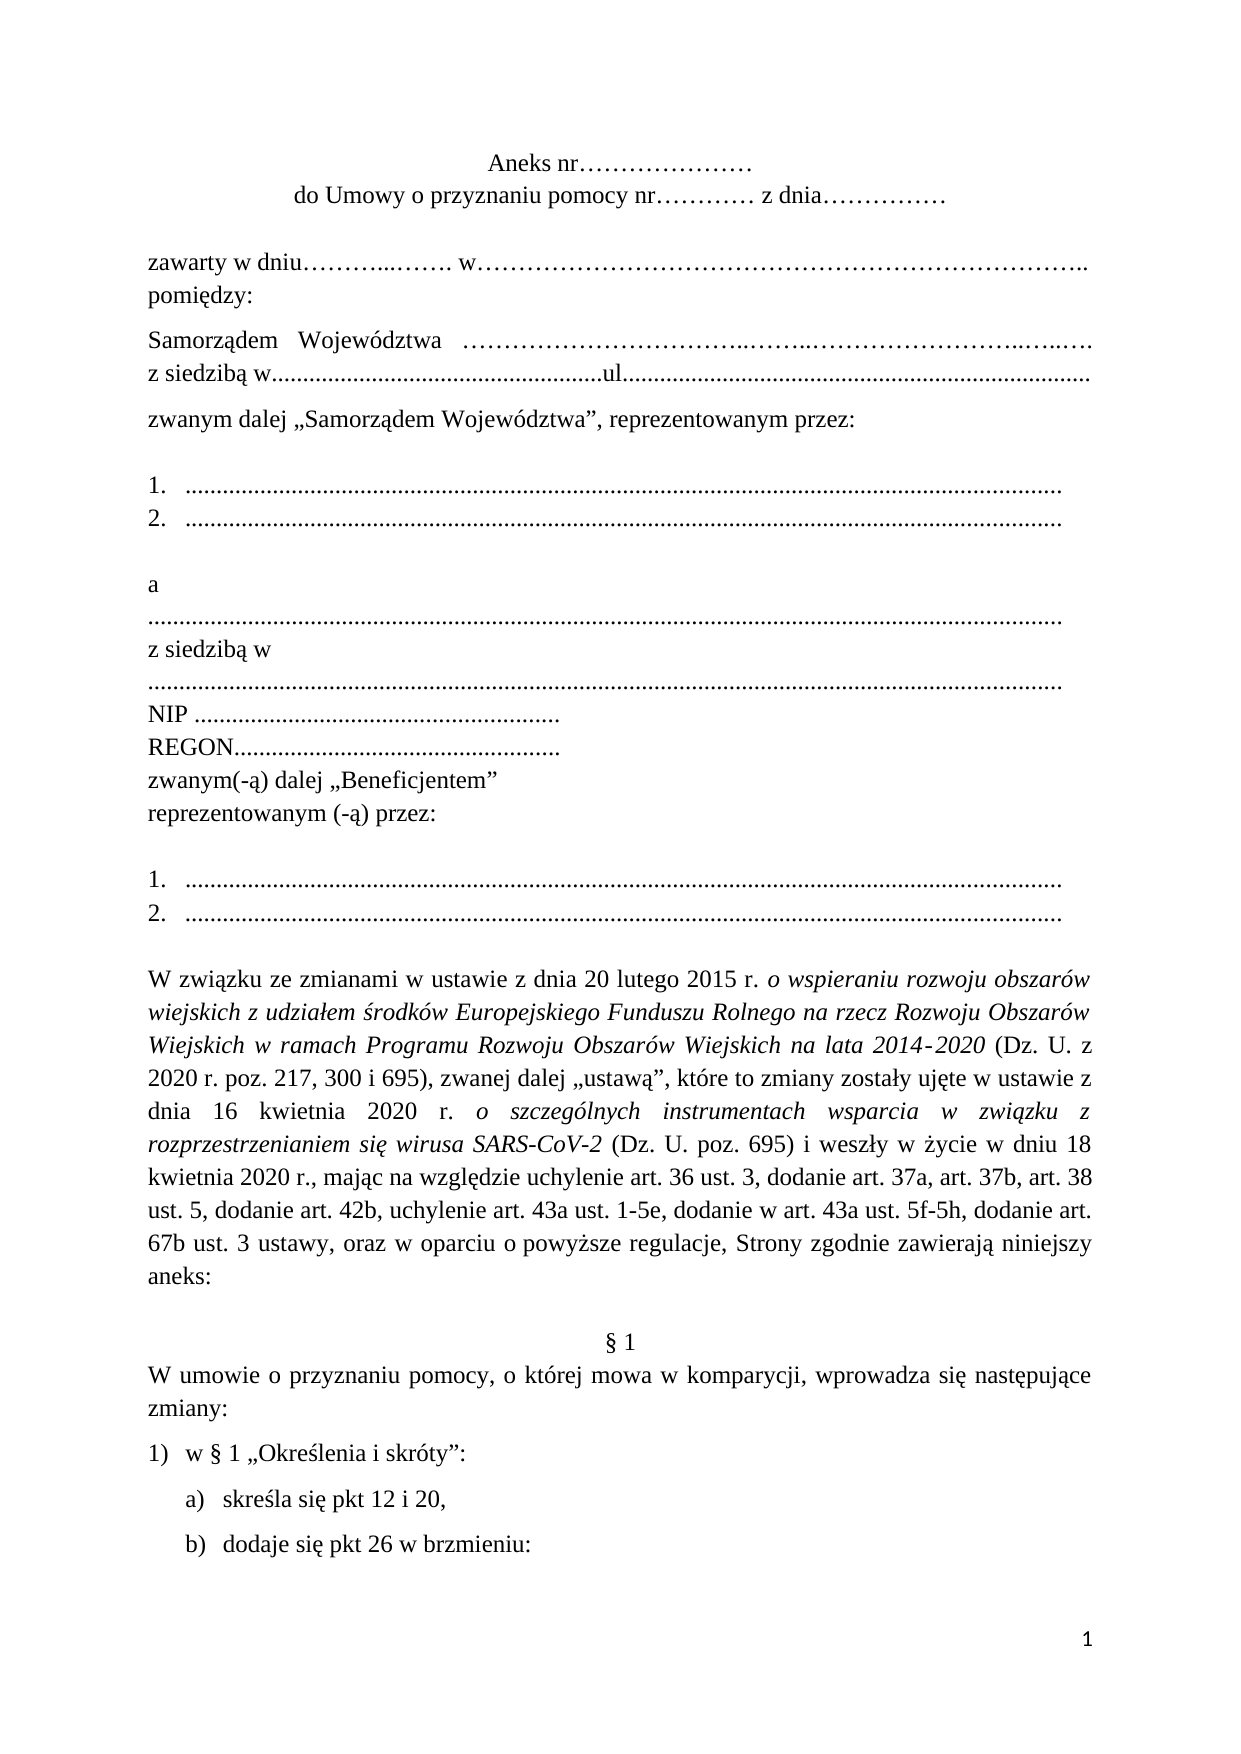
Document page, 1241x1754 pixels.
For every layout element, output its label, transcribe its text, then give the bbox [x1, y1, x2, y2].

text W związku ze zmianami w ustawie z dnia 20 lutego 2015 r. o wspieraniu rozwoju obszarów wiejskich z udziałem środków Europejskiego Funduszu Rolnego na rzecz Rozwoju Obszarów Wiejskich w ramach Programu Rozwoju Obszarów Wiejskich na lata 2014-2020 (Dz. U. z 2020 r. poz. 217, 300 i 695), zwanej dalej „ustawą”, które to zmiany zostały ujęte w ustawie z dnia 16 kwietnia 2020 r. o szczególnych instrumentach wsparcia w związku z rozprzestrzenianiem się wirusa SARS-CoV-2 (Dz. U. poz. 695) i weszły w życie w dniu 18 kwietnia 2020 r., mając na względzie uchylenie art. 36 ust. 3, dodanie art. 37a, art. 37b, art. 38 ust. 5, dodanie art. 42b, uchylenie art. 43a ust. 1-5e, dodanie w art. 43a ust. 5f-5h, dodanie art. 67b ust. 3 ustawy, oraz w oparciu o powyższe regulacje, Strony zgodnie zawierają niniejszy aneks: [148, 964, 1093, 1289]
list . [148, 503, 1093, 532]
text Aneks nr………………… [148, 148, 1093, 176]
text do Umowy o przyznaniu pomocy nr………… z dnia…………… [148, 181, 1093, 209]
text Samorządem Województwa ……………………………..……..……………………..…..…. z siedzibą w.....................................................ul........................................................................... [148, 325, 1093, 387]
list . [148, 864, 1093, 893]
text § 1 [148, 1327, 1093, 1356]
list w § 1 „Określenia i skróty”: [148, 1438, 1093, 1467]
text z siedzibą w [148, 634, 1093, 663]
list . [148, 470, 1093, 498]
text zwanym(-ą) dalej „Beneficjentem” [148, 766, 1093, 794]
text zawarty w dniu………...……. w……………………………………………………………….. [148, 247, 1093, 275]
text REGON [148, 732, 1093, 761]
text W umowie o przyznaniu pomocy, o której mowa w komparycji, wprowadza się następujące zmiany: [148, 1360, 1093, 1422]
list dodaje się pkt 26 w brzmieniu: [185, 1529, 1093, 1558]
text reprezentowanym (-ą) przez: [148, 798, 1093, 827]
text a [148, 569, 1093, 598]
text NIP [148, 699, 1093, 728]
text zwanym dalej „Samorządem Województwa”, reprezentowanym przez: [148, 404, 1093, 432]
text pomiędzy: [148, 280, 1093, 308]
list skreśla się pkt 12 i 20, [185, 1484, 1093, 1513]
